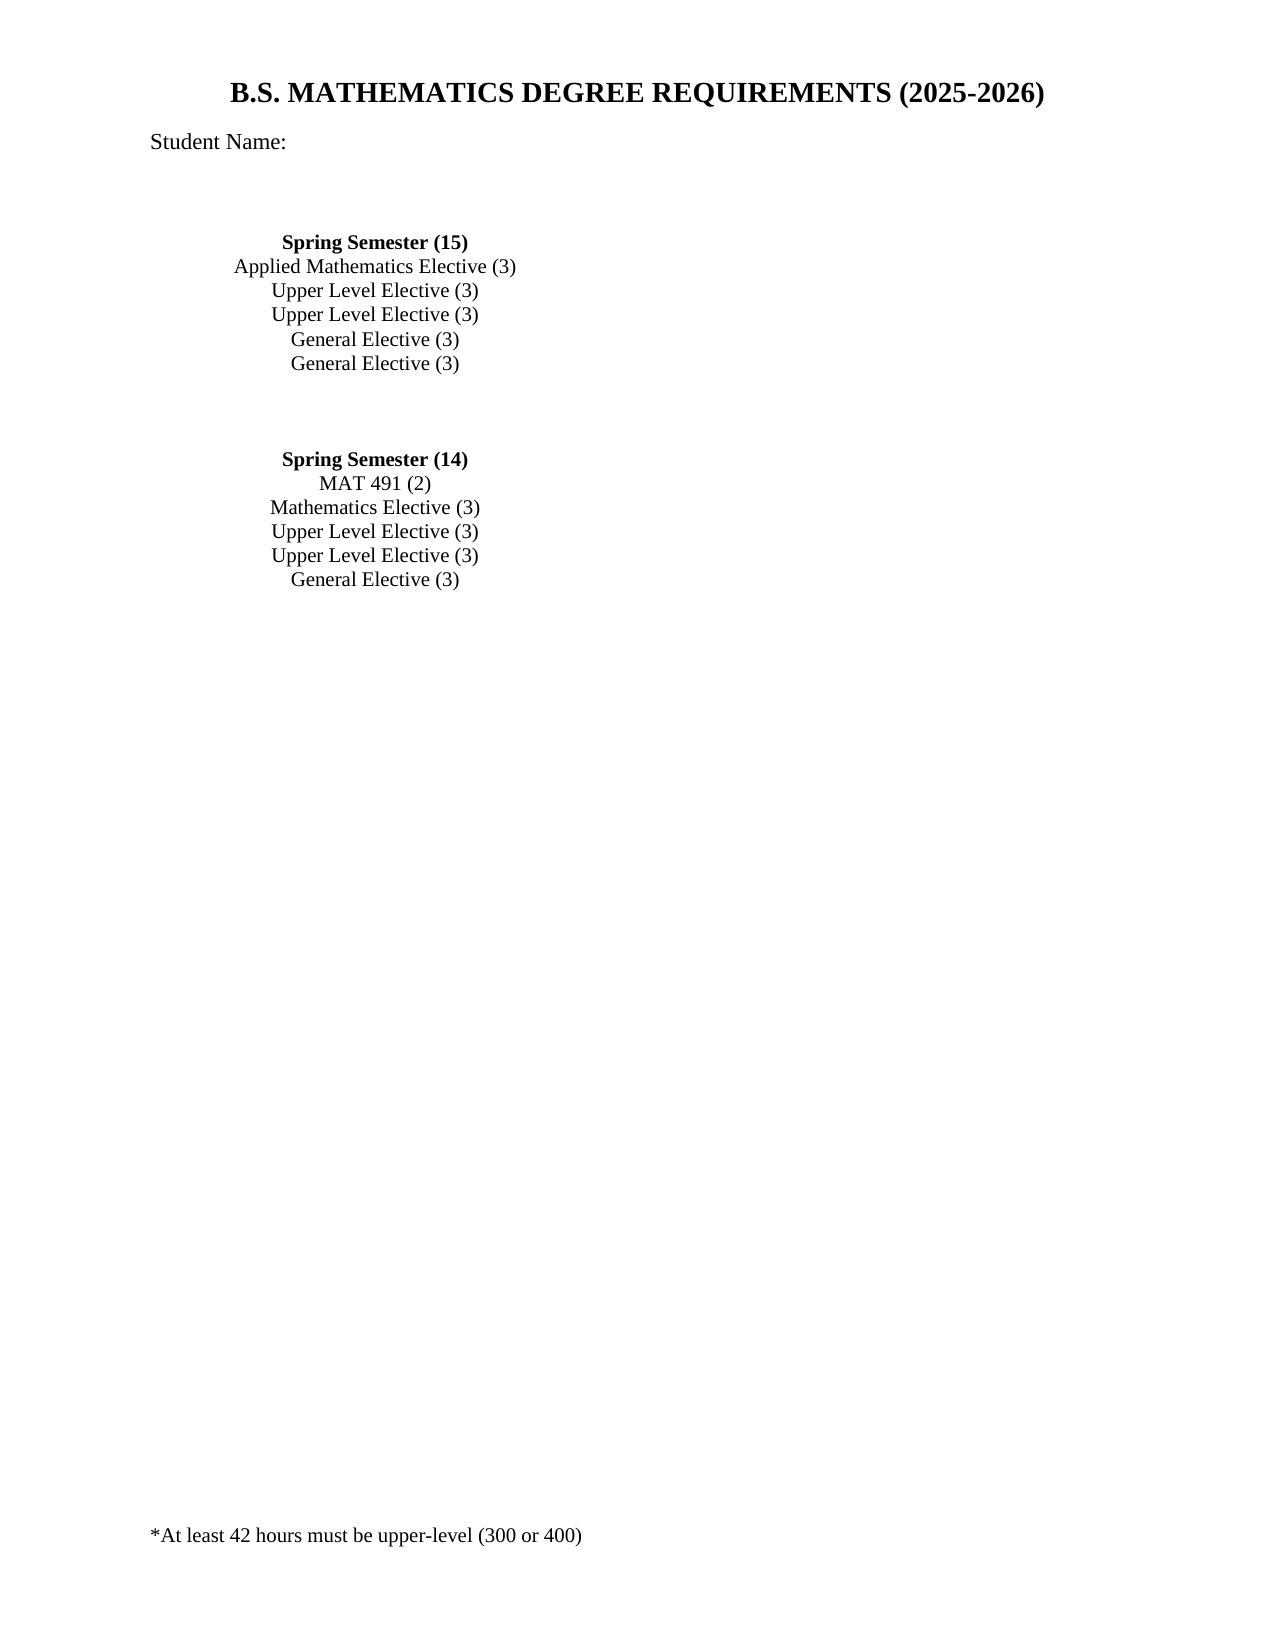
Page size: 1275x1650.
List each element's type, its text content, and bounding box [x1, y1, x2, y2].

text Upper Level Elective (3) [150, 302, 600, 326]
text Upper Level Elective (3) [150, 278, 600, 302]
text MAT 491 (2) [150, 471, 600, 495]
text Mathematics Elective (3) [150, 495, 600, 519]
text Upper Level Elective (3) [150, 543, 600, 567]
text General Elective (3) [150, 567, 600, 591]
text Spring Semester (14) [150, 447, 600, 471]
text Applied Mathematics Elective (3) [150, 254, 600, 278]
text Upper Level Elective (3) [150, 519, 600, 543]
text General Elective (3) [150, 326, 600, 351]
text Spring Semester (15) [150, 230, 600, 254]
text General Elective (3) [150, 351, 600, 374]
